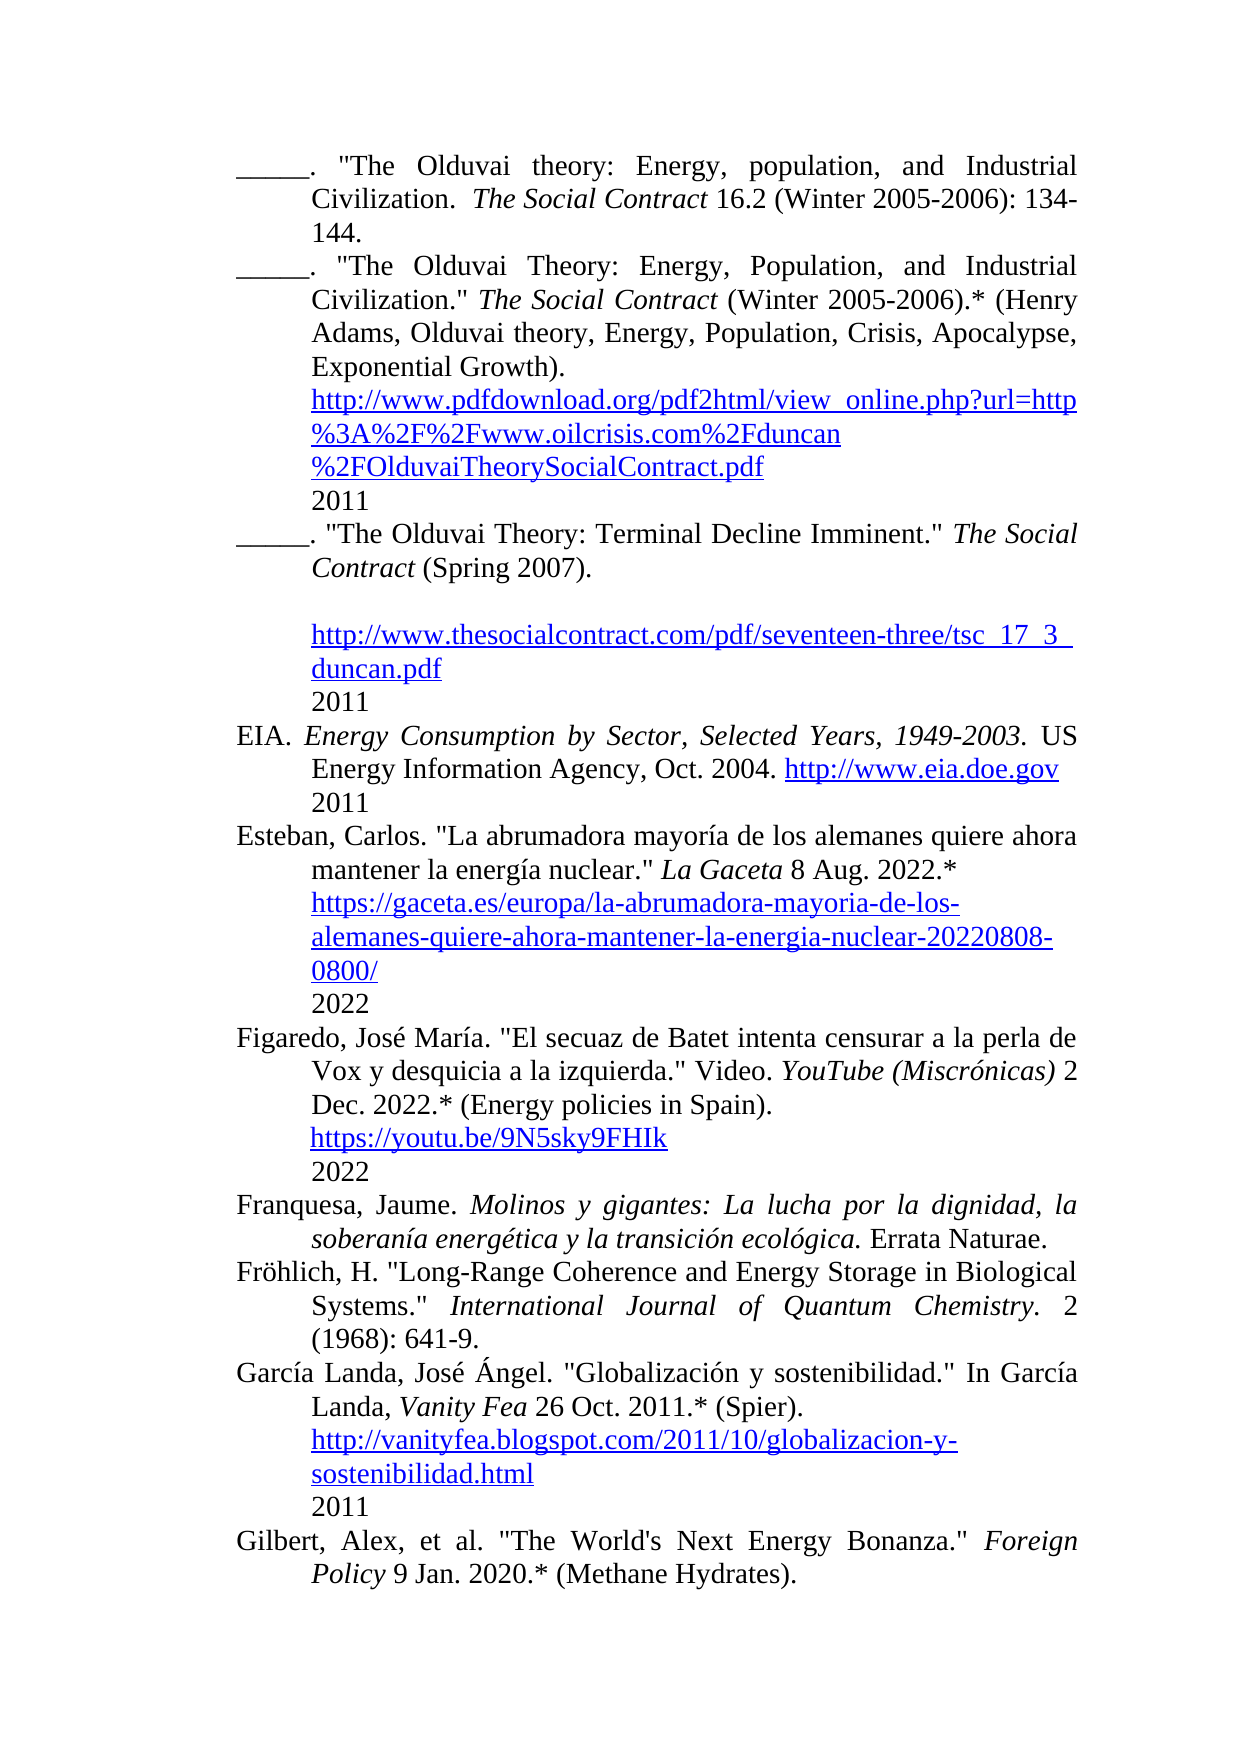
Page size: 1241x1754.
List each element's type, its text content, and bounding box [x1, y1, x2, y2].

text http://www.thesocialcontract.com/pdf/seventeen-three/tsc_17_3_duncan.pdf [236, 584, 1078, 684]
text _____. "The Olduvai theory: Energy, population, and Industrial Civilization. The Social Contract 16.2 (Winter 2005-2006): 134-144. [236, 148, 1078, 248]
text 2011 [236, 483, 1078, 517]
text https://youtu.be/9N5sky9FHIk [310, 1120, 1078, 1154]
text _____. "The Olduvai Theory: Energy, Population, and Industrial Civilization." The Social Contract (Winter 2005-2006).* (Henry Adams, Olduvai theory, Energy, Population, Crisis, Apocalypse, Exponential Growth). [236, 248, 1078, 382]
text 2011 [236, 1489, 1078, 1523]
text García Landa, José Ángel. "Globalización y sostenibilidad." In García Landa, Vanity Fea 26 Oct. 2011.* (Spier). [236, 1355, 1078, 1422]
text Franquesa, Jaume. Molinos y gigantes: La lucha por la dignidad, la soberanía energética y la transición ecológica. Errata Naturae. [236, 1187, 1078, 1254]
text EIA. Energy Consumption by Sector, Selected Years, 1949-2003. US Energy Information Agency, Oct. 2004. http://www.eia.doe.gov [236, 718, 1078, 785]
text http://www.pdfdownload.org/pdf2html/view_online.php?url=http%3A%2F%2Fwww.oilcrisis.com%2Fduncan%2FOlduvaiTheorySocialContract.pdf [236, 382, 1078, 483]
text Figaredo, José María. "El secuaz de Batet intenta censurar a la perla de Vox y desquicia a la izquierda." Video. YouTube (Miscrónicas) 2 Dec. 2022.* (Energy policies in Spain). [236, 1020, 1078, 1120]
text _____. "The Olduvai Theory: Terminal Decline Imminent." The Social Contract (Spring 2007). [236, 517, 1078, 584]
text 2022 [236, 1154, 1078, 1187]
text http://vanityfea.blogspot.com/2011/10/globalizacion-y-sostenibilidad.html [236, 1422, 1078, 1489]
text Gilbert, Alex, et al. "The World's Next Energy Bonanza." Foreign Policy 9 Jan. 2020.* (Methane Hydrates). [236, 1523, 1078, 1590]
text https://gaceta.es/europa/la-abrumadora-mayoria-de-los-alemanes-quiere-ahora-mantener-la-energia-nuclear-20220808-0800/ [236, 886, 1078, 986]
text 2011 [236, 684, 1078, 718]
text Fröhlich, H. "Long-Range Coherence and Energy Storage in Biological Systems." International Journal of Quantum Chemistry. 2 (1968): 641-9. [236, 1254, 1078, 1355]
text Esteban, Carlos. "La abrumadora mayoría de los alemanes quiere ahora mantener la energía nuclear." La Gaceta 8 Aug. 2022.* [236, 818, 1078, 886]
text 2022 [236, 986, 1078, 1020]
text 2011 [236, 785, 1078, 818]
